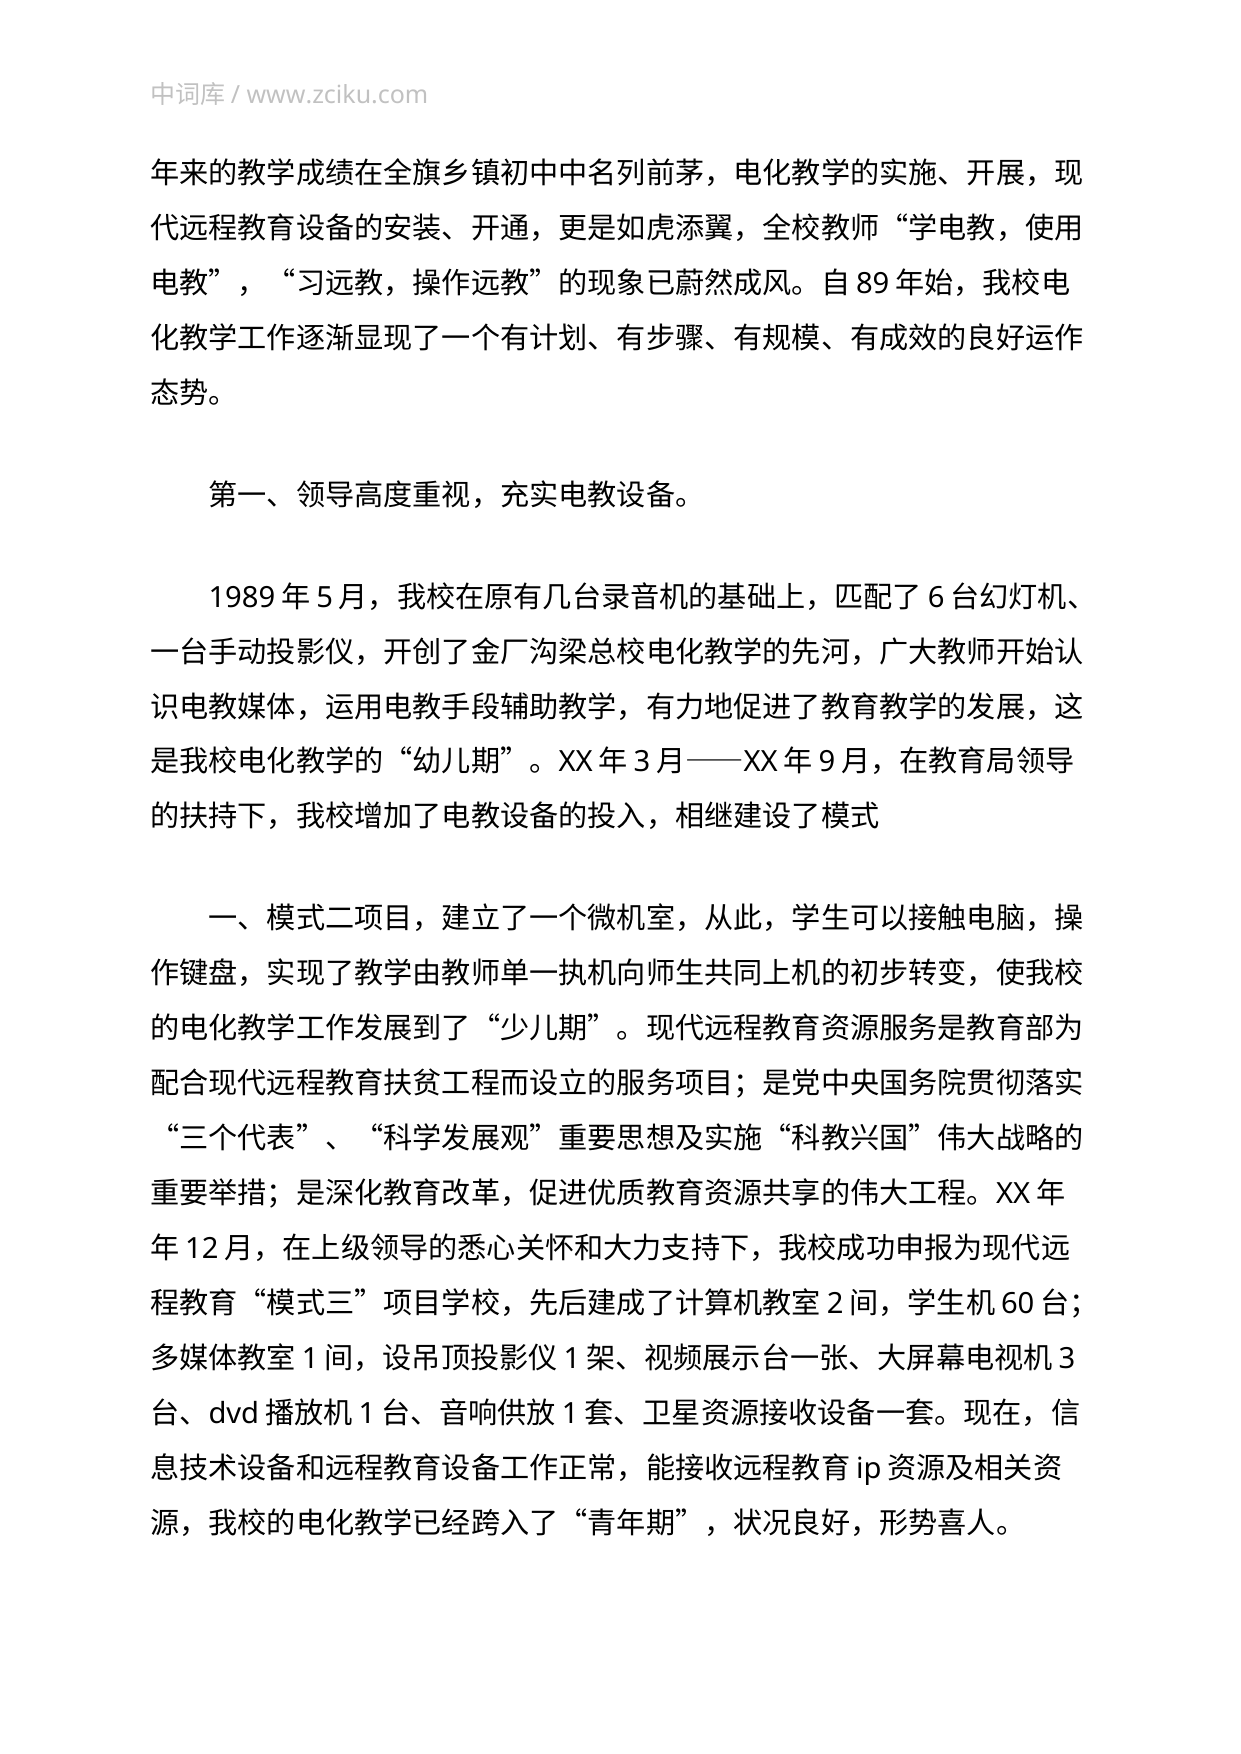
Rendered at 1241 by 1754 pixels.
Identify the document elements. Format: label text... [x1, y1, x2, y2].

text 1989年5月，我校在原有几台录音机的基础上，匹配了6台幻灯机、一台手动投影仪，开创了金厂沟梁总校电化教学的先河，广大教师开始认识电教媒体，运用电教手段辅助教学，有力地促进了教育教学的发展，这是我校电化教学的“幼儿期”。XX年3月——XX年9月，在教育局领导的扶持下，我校增加了电教设备的投入，相继建设了模式 [150, 573, 1090, 835]
text 第一、领导高度重视，充实电教设备。 [150, 471, 1090, 514]
text 一、模式二项目，建立了一个微机室，从此，学生可以接触电脑，操作键盘，实现了教学由教师单一执机向师生共同上机的初步转变，使我校的电化教学工作发展到了“少儿期”。现代远程教育资源服务是教育部为配合现代远程教育扶贫工程而设立的服务项目；是党中央国务院贯彻落实“三个代表”、“科学发展观”重要思想及实施“科教兴国”伟大战略的重要举措；是深化教育改革，促进优质教育资源共享的伟大工程。XX年年12月，在上级领导的悉心关怀和大力支持下，我校成功申报为现代远程教育“模式三”项目学校，先后建成了计算机教室2间，学生机60台；多媒体教室1间，设吊顶投影仪1架、视频展示台一张、大屏幕电视机3台、dvd播放机1台、音响供放1套、卫星资源接收设备一套。现在，信息技术设备和远程教育设备工作正常，能接收远程教育ip资源及相关资源，我校的电化教学已经跨入了“青年期”，状况良好，形势喜人。 [150, 895, 1090, 1542]
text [150, 150, 1090, 412]
